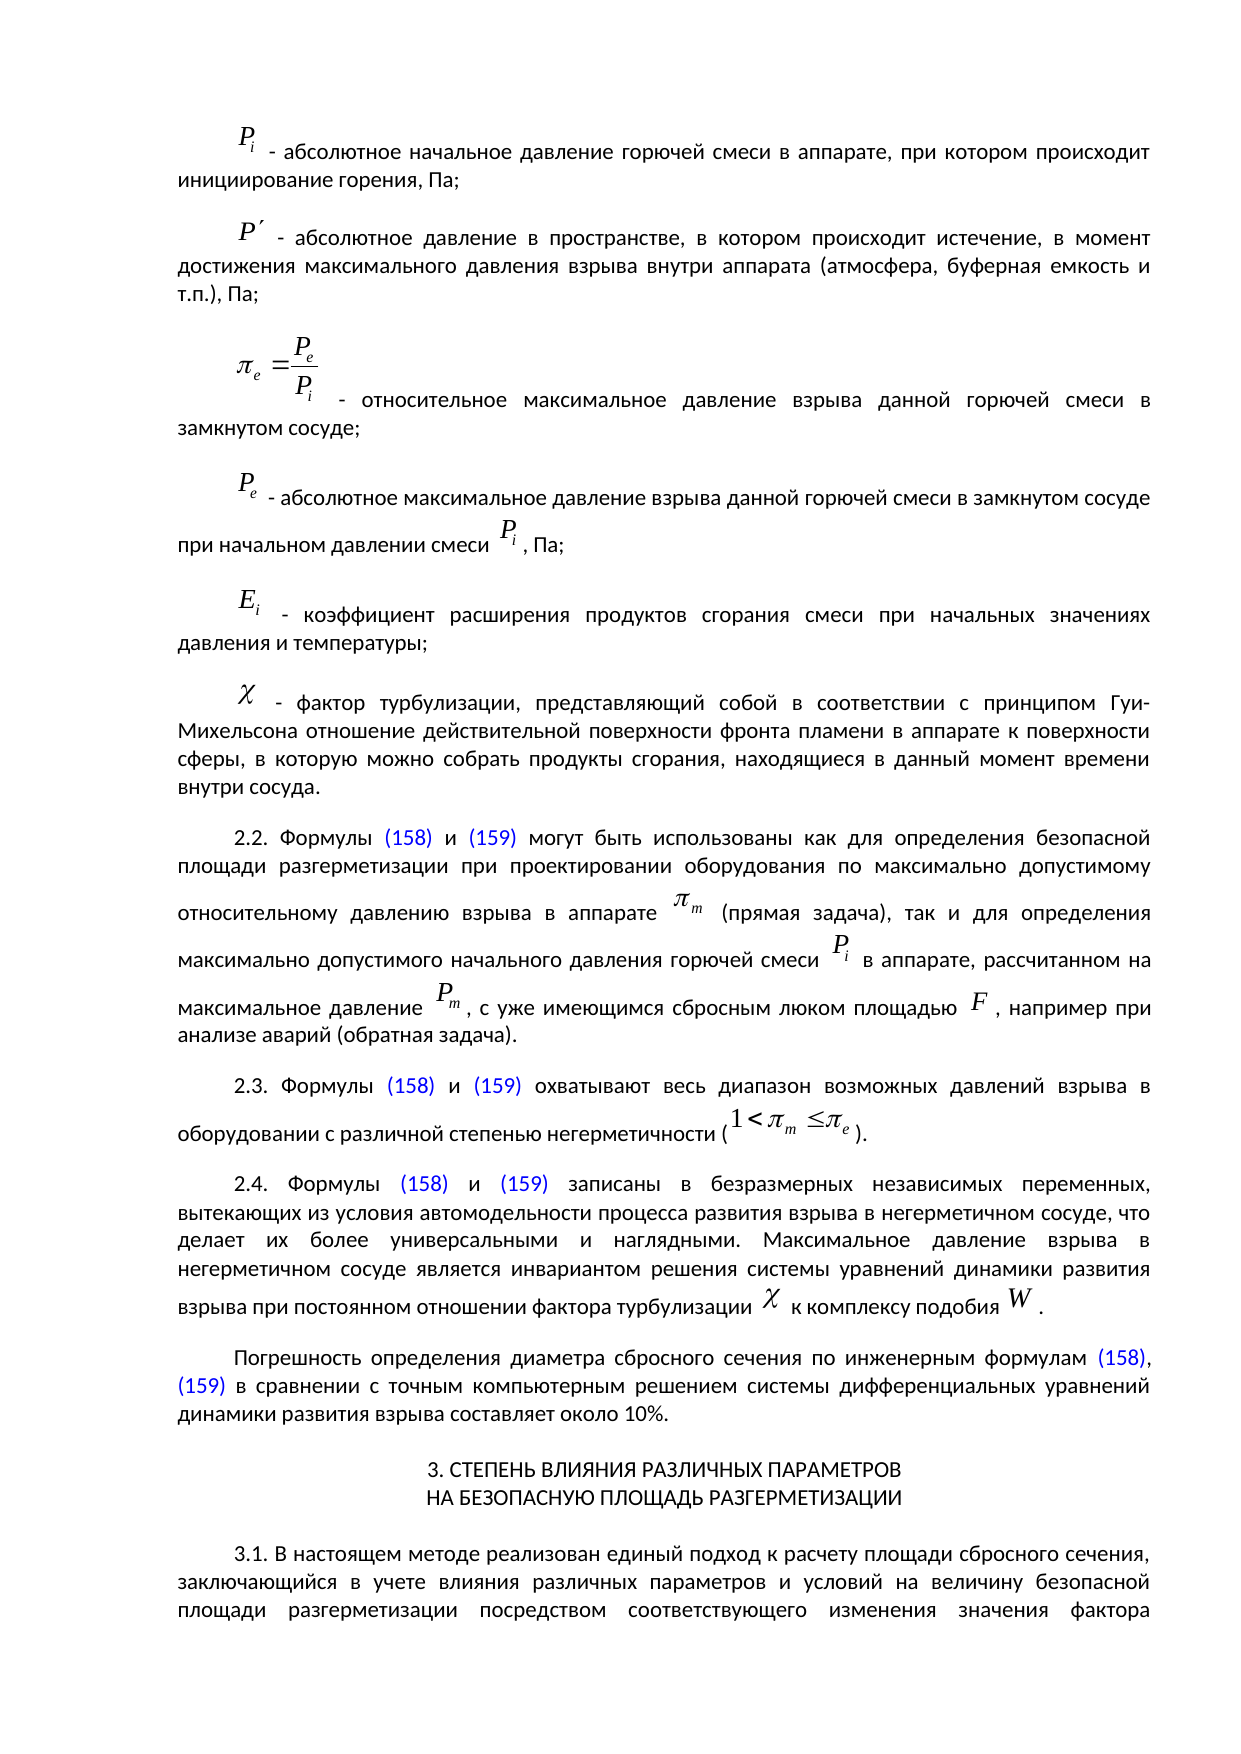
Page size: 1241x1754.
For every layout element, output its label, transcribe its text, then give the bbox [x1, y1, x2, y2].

text 2.2. Формулы (158) и (159) могут быть использованы как для определения безопасной площади разгерметизации при проектировании оборудования по максимально допустимому относительному давлению взрыва в аппарате (прямая задача), так и для определения максимально допустимого начального давления горючей смеси в аппарате, рассчитанном на максимальное давление , с уже имеющимся сбросным люком площадью , например при анализе аварий (обратная задача). [177, 823, 1152, 1049]
text 2.3. Формулы (158) и (159) охватывают весь диапазон возможных давлений взрыва в оборудовании с различной степенью негерметичности (). [177, 1072, 1152, 1147]
text - абсолютное давление в пространстве, в котором происходит истечение, в момент достижения максимального давления взрыва внутри аппарата (атмосфера, буферная емкость и т.п.), Па; [177, 216, 1152, 307]
text - фактор турбулизации, представляющий собой в соответствии с принципом Гуи-Михельсона отношение действительной поверхности фронта пламени в аппарате к поверхности сферы, в которую можно собрать продукты сгорания, находящиеся в данный момент времени внутри сосуда. [177, 679, 1152, 800]
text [177, 1539, 1152, 1623]
text - относительное максимальное давление взрыва данной горючей смеси в замкнутом сосуде; [177, 330, 1152, 441]
text 3. СТЕПЕНЬ ВЛИЯНИЯ РАЗЛИЧНЫХ ПАРАМЕТРОВ [177, 1455, 1152, 1483]
text - абсолютное начальное давление горючей смеси в аппарате, при котором происходит инициирование горения, Па; [177, 118, 1152, 193]
text - абсолютное максимальное давление взрыва данной горючей смеси в замкнутом сосуде при начальном давлении смеси , Па; [177, 464, 1152, 558]
text - коэффициент расширения продуктов сгорания смеси при начальных значениях давления и температуры; [177, 581, 1152, 656]
text НА БЕЗОПАСНУЮ ПЛОЩАДЬ РАЗГЕРМЕТИЗАЦИИ [177, 1483, 1152, 1511]
text Погрешность определения диаметра сбросного сечения по инженерным формулам (158), (159) в сравнении с точным компьютерным решением системы дифференциальных уравнений динамики развития взрыва составляет около 10%. [177, 1343, 1152, 1427]
text 2.4. Формулы (158) и (159) записаны в безразмерных независимых переменных, вытекающих из условия автомодельности процесса развития взрыва в негерметичном сосуде, что делает их более универсальными и наглядными. Максимальное давление взрыва в негерметичном сосуде является инвариантом решения системы уравнений динамики развития взрыва при постоянном отношении фактора турбулизации к комплексу подобия . [177, 1169, 1152, 1320]
